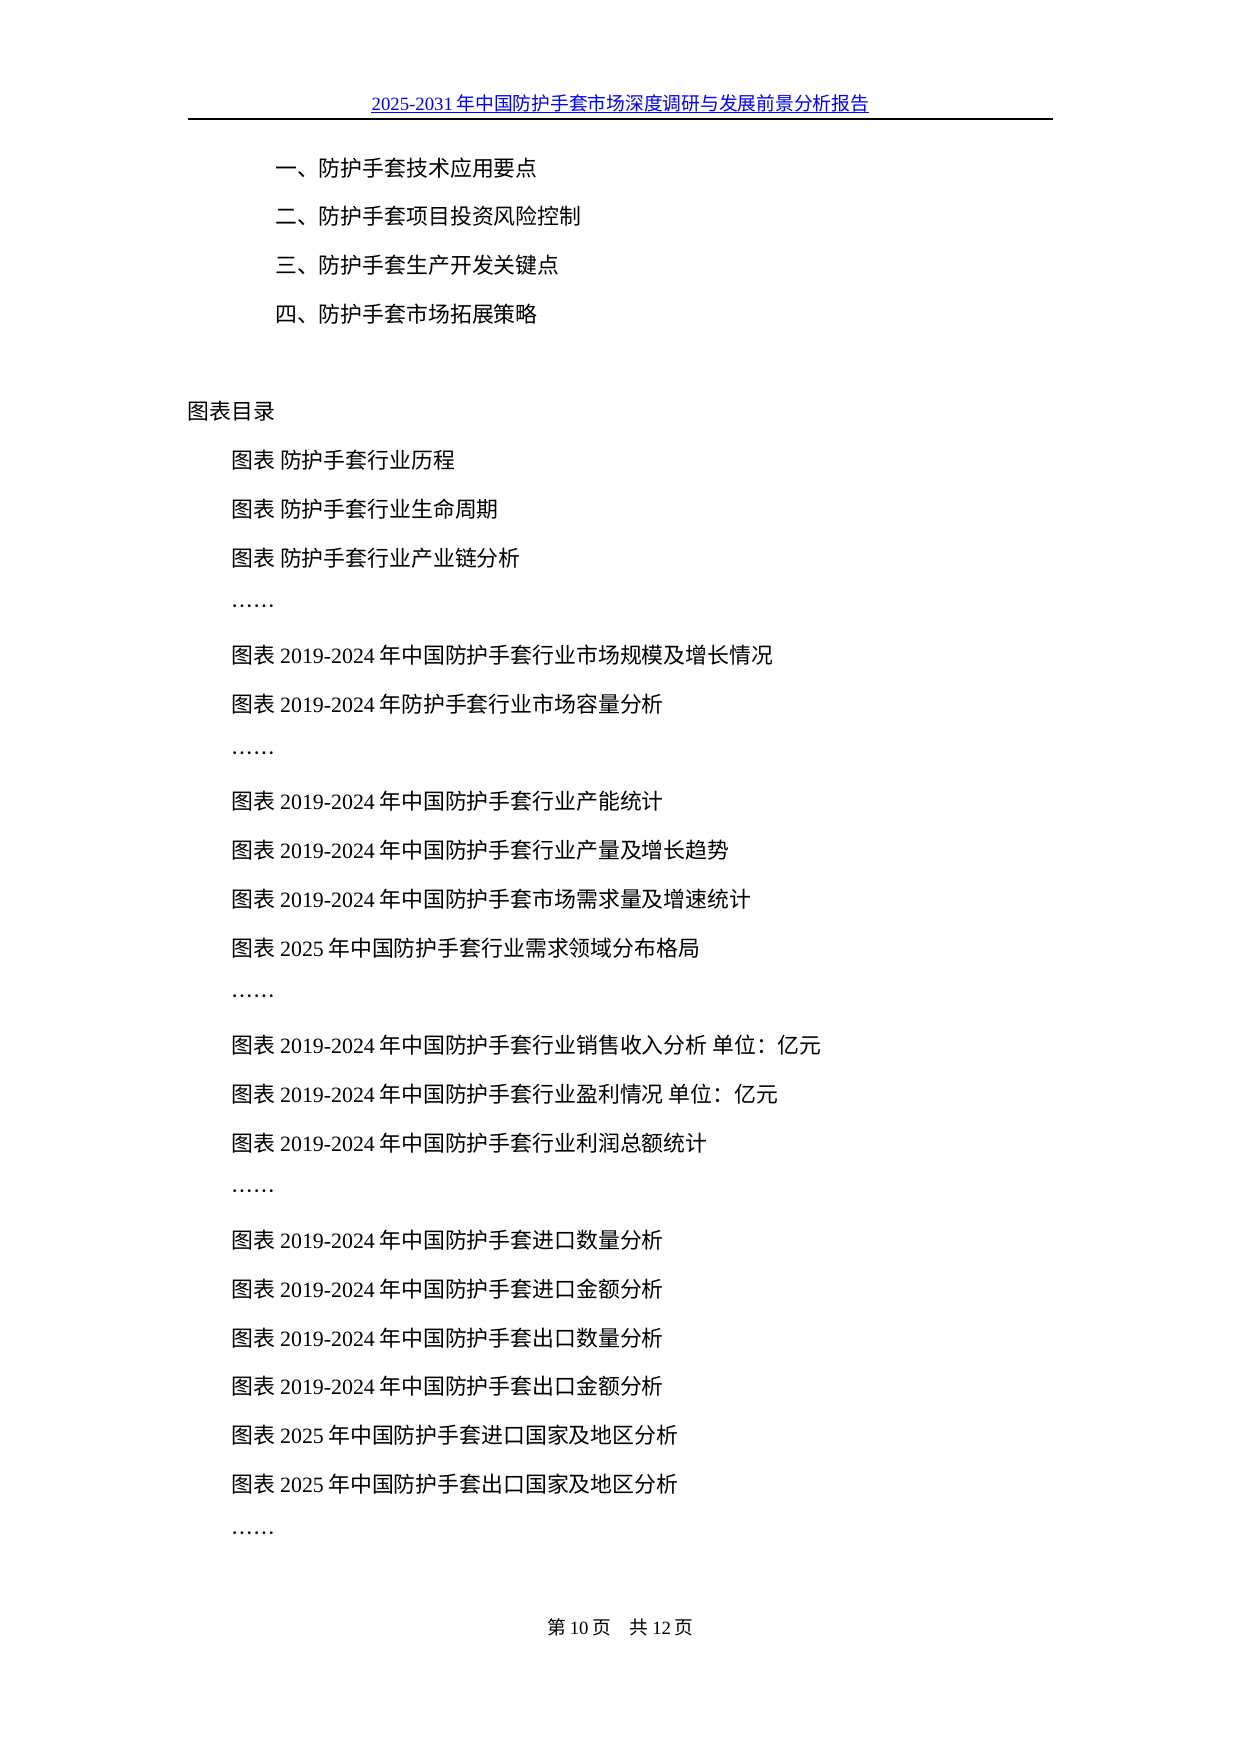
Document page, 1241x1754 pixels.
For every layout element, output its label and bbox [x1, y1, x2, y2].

text [187, 150, 1053, 1548]
